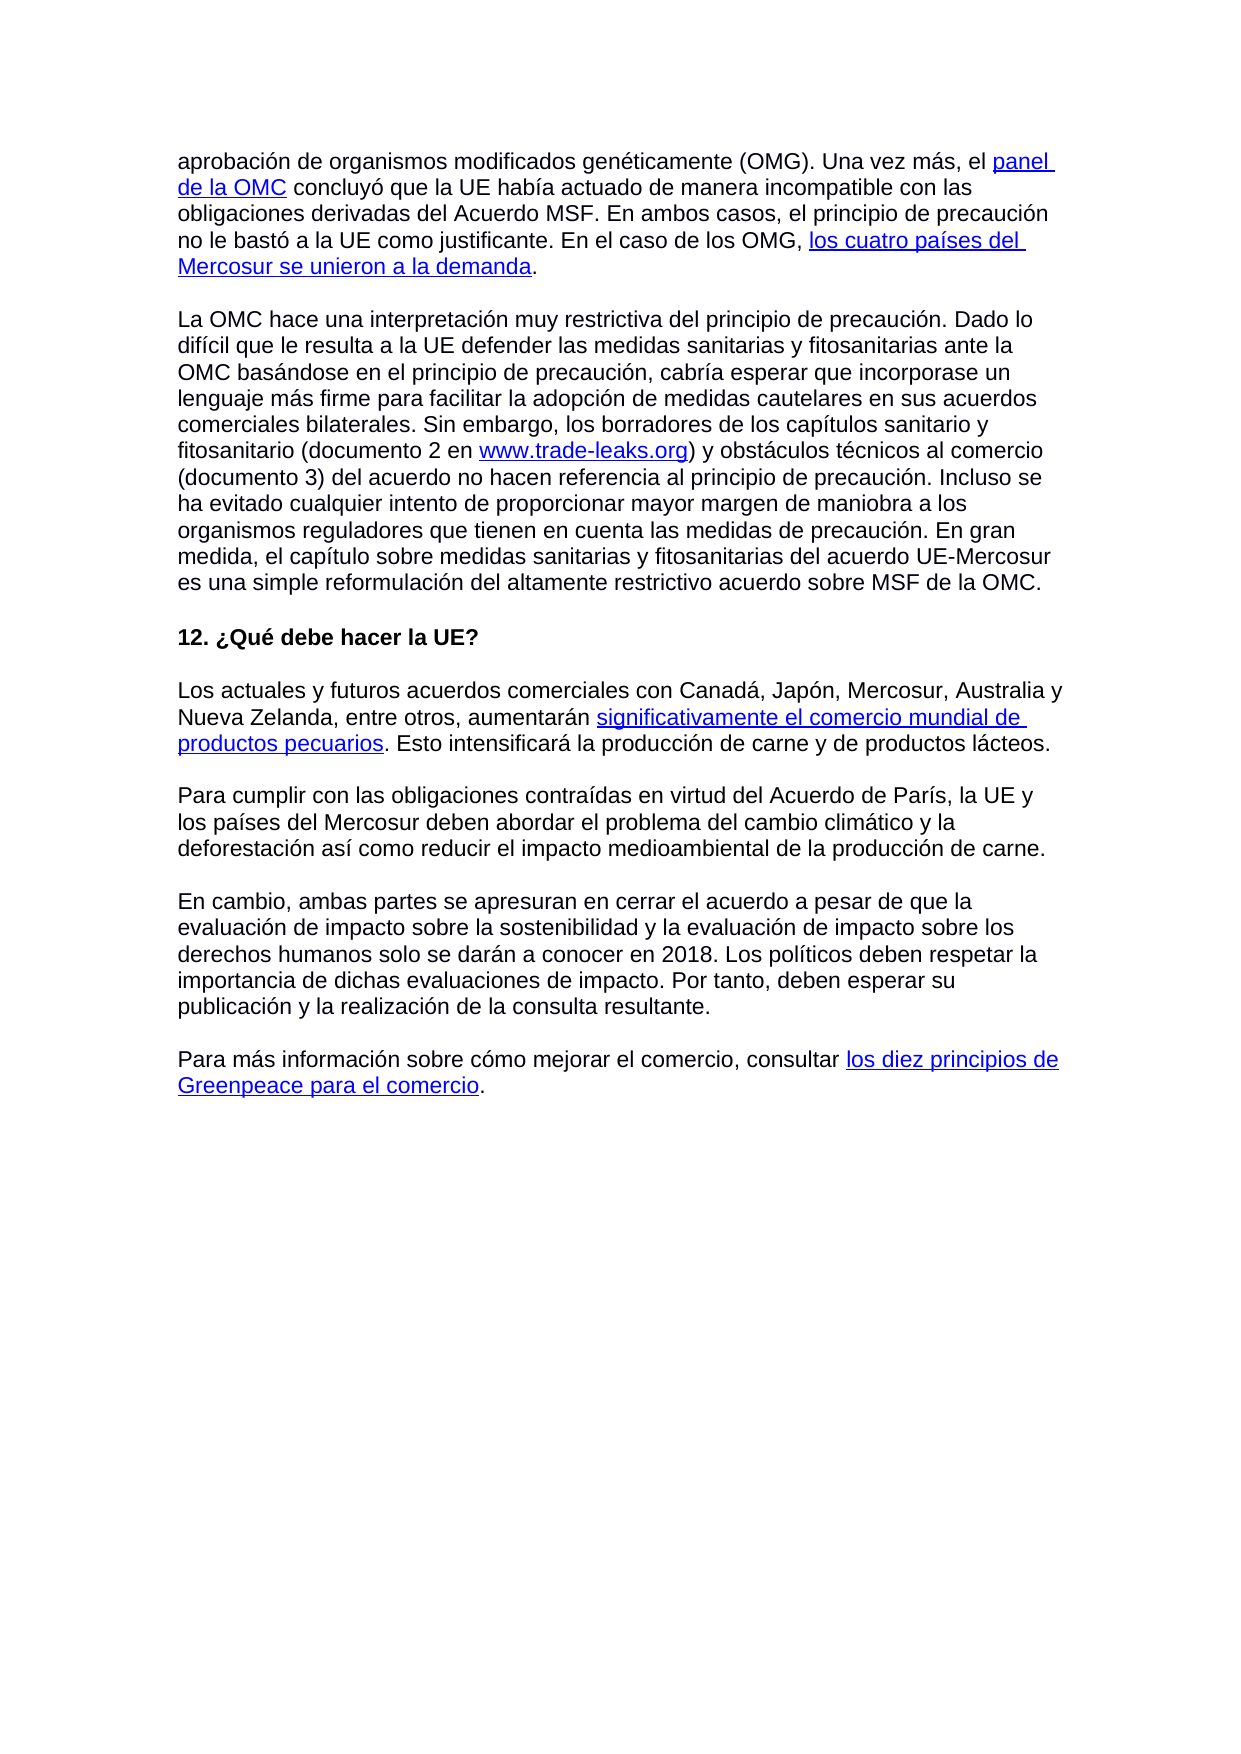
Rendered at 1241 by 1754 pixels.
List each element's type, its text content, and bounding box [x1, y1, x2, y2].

text Para cumplir con las obligaciones contraídas en virtud del Acuerdo de París, la UE y los países del Mercosur deben abordar el problema del cambio climático y la deforestación así como reducir el impacto medioambiental de la producción de carne. [177, 782, 1063, 862]
text La OMC hace una interpretación muy restrictiva del principio de precaución. Dado lo difícil que le resulta a la UE defender las medidas sanitarias y fitosanitarias ante la OMC basándose en el principio de precaución, cabría esperar que incorporase un lenguaje más firme para facilitar la adopción de medidas cautelares en sus acuerdos comerciales bilaterales. Sin embargo, los borradores de los capítulos sanitario y fitosanitario (documento 2 en www.trade-leaks.org) y obstáculos técnicos al comercio (documento 3) del acuerdo no hacen referencia al principio de precaución. Incluso se ha evitado cualquier intento de proporcionar mayor margen de maniobra a los organismos reguladores que tienen en cuenta las medidas de precaución. En gran medida, el capítulo sobre medidas sanitarias y fitosanitarias del acuerdo UE-Mercosur es una simple reformulación del altamente restrictivo acuerdo sobre MSF de la OMC. [177, 306, 1063, 596]
text En cambio, ambas partes se apresuran en cerrar el acuerdo a pesar de que la evaluación de impacto sobre la sostenibilidad y la evaluación de impacto sobre los derechos humanos solo se darán a conocer en 2018. Los políticos deben respetar la importancia de dichas evaluaciones de impacto. Por tanto, deben esperar su publicación y la realización de la consulta resultante. [177, 888, 1063, 1020]
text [177, 148, 1063, 279]
text Los actuales y futuros acuerdos comerciales con Canadá, Japón, Mercosur, Australia y Nueva Zelanda, entre otros, aumentarán significativamente el comercio mundial de productos pecuarios. Esto intensificará la producción de carne y de productos lácteos. [177, 677, 1063, 756]
text 12. ¿Qué debe hacer la UE? [177, 624, 1063, 651]
text Para más información sobre cómo mejorar el comercio, consultar los diez principios de Greenpeace para el comercio. [177, 1046, 1063, 1099]
